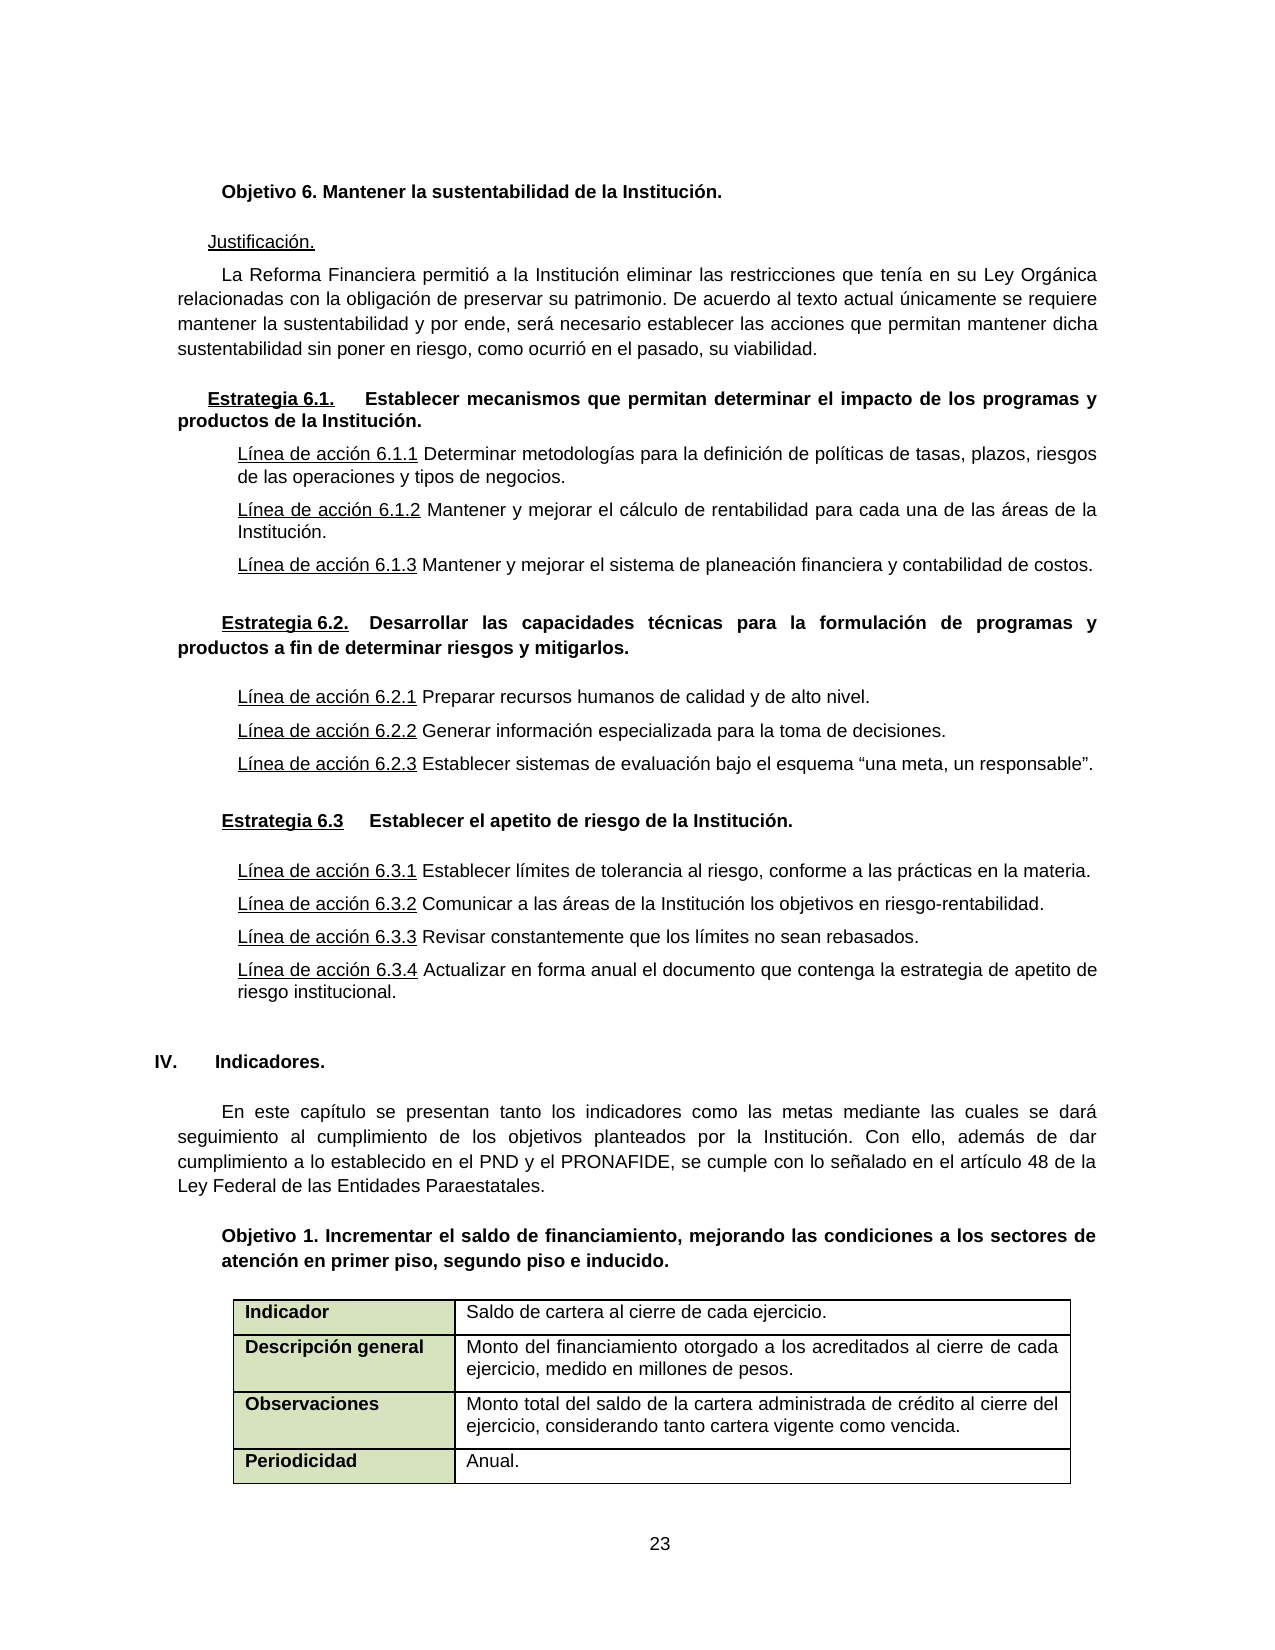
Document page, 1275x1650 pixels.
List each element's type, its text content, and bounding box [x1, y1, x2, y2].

text En este capítulo se presentan tanto los indicadores como las metas mediante las cuales se dará seguimiento al cumplimiento de los objetivos planteados por la Institución. Con ello, además de dar cumplimiento a lo establecido en el PND y el PRONAFIDE, se cumple con lo señalado en el artículo 48 de la Ley Federal de las Entidades Paraestatales. [177, 1101, 1098, 1197]
subtitle Indicadores. [177, 1051, 1098, 1073]
subtitle Estrategia 6.3 Establecer el apetito de riesgo de la Institución. [177, 810, 1098, 831]
text Estrategia 6.1. Establecer mecanismos que permitan determinar el impacto de los programas y productos de la Institución. [177, 387, 1098, 432]
text Objetivo 6. Mantener la sustentabilidad de la Institución. [177, 181, 1098, 202]
text Objetivo 1. Incrementar el saldo de financiamiento, mejorando las condiciones a los sectores de atención en primer piso, segundo piso e inducido. [221, 1225, 1098, 1271]
text Línea de acción 6.1.2 Mantener y mejorar el cálculo de rentabilidad para cada una de las áreas de la Institución. [237, 498, 1098, 543]
subtitle Estrategia 6.2. Desarrollar las capacidades técnicas para la formulación de programas y productos a fin de determinar riesgos y mitigarlos. [177, 612, 1098, 658]
table_cell Anual. [456, 1450, 1070, 1483]
text Línea de acción 6.2.2 Generar información especializada para la toma de decisiones. [237, 719, 1098, 742]
table_header Indicador [234, 1301, 454, 1334]
text Justificación. [177, 230, 1098, 253]
text Línea de acción 6.2.3 Establecer sistemas de evaluación bajo el esquema “una meta, un responsable”. [237, 752, 1098, 774]
text Línea de acción 6.3.4 Actualizar en forma anual el documento que contenga la estrategia de apetito de riesgo institucional. [237, 958, 1098, 1003]
table_cell Observaciones [234, 1393, 454, 1448]
table_cell Monto del financiamiento otorgado a los acreditados al cierre de cada ejercicio, medido en millones de pesos. [456, 1336, 1070, 1391]
table_cell Monto total del saldo de la cartera administrada de crédito al cierre del ejercicio, considerando tanto cartera vigente como vencida. [456, 1393, 1070, 1448]
text Línea de acción 6.2.1 Preparar recursos humanos de calidad y de alto nivel. [237, 686, 1098, 708]
text Línea de acción 6.3.1 Establecer límites de tolerancia al riesgo, conforme a las prácticas en la materia. [237, 859, 1098, 882]
table_cell Descripción general [234, 1336, 454, 1391]
text Línea de acción 6.1.1 Determinar metodologías para la definición de políticas de tasas, plazos, riesgos de las operaciones y tipos de negocios. [237, 443, 1098, 488]
text Línea de acción 6.3.2 Comunicar a las áreas de la Institución los objetivos en riesgo-rentabilidad. [237, 892, 1098, 915]
text La Reforma Financiera permitió a la Institución eliminar las restricciones que tenía en su Ley Orgánica relacionadas con la obligación de preservar su patrimonio. De acuerdo al texto actual únicamente se requiere mantener la sustentabilidad y por ende, será necesario establecer las acciones que permitan mantener dicha sustentabilidad sin poner en riesgo, como ocurrió en el pasado, su viabilidad. [177, 263, 1098, 359]
text Línea de acción 6.3.3 Revisar constantemente que los límites no sean rebasados. [237, 926, 1098, 948]
text Línea de acción 6.1.3 Mantener y mejorar el sistema de planeación financiera y contabilidad de costos. [237, 554, 1098, 576]
table_header Saldo de cartera al cierre de cada ejercicio. [456, 1301, 1070, 1334]
table_cell Periodicidad [234, 1450, 454, 1483]
